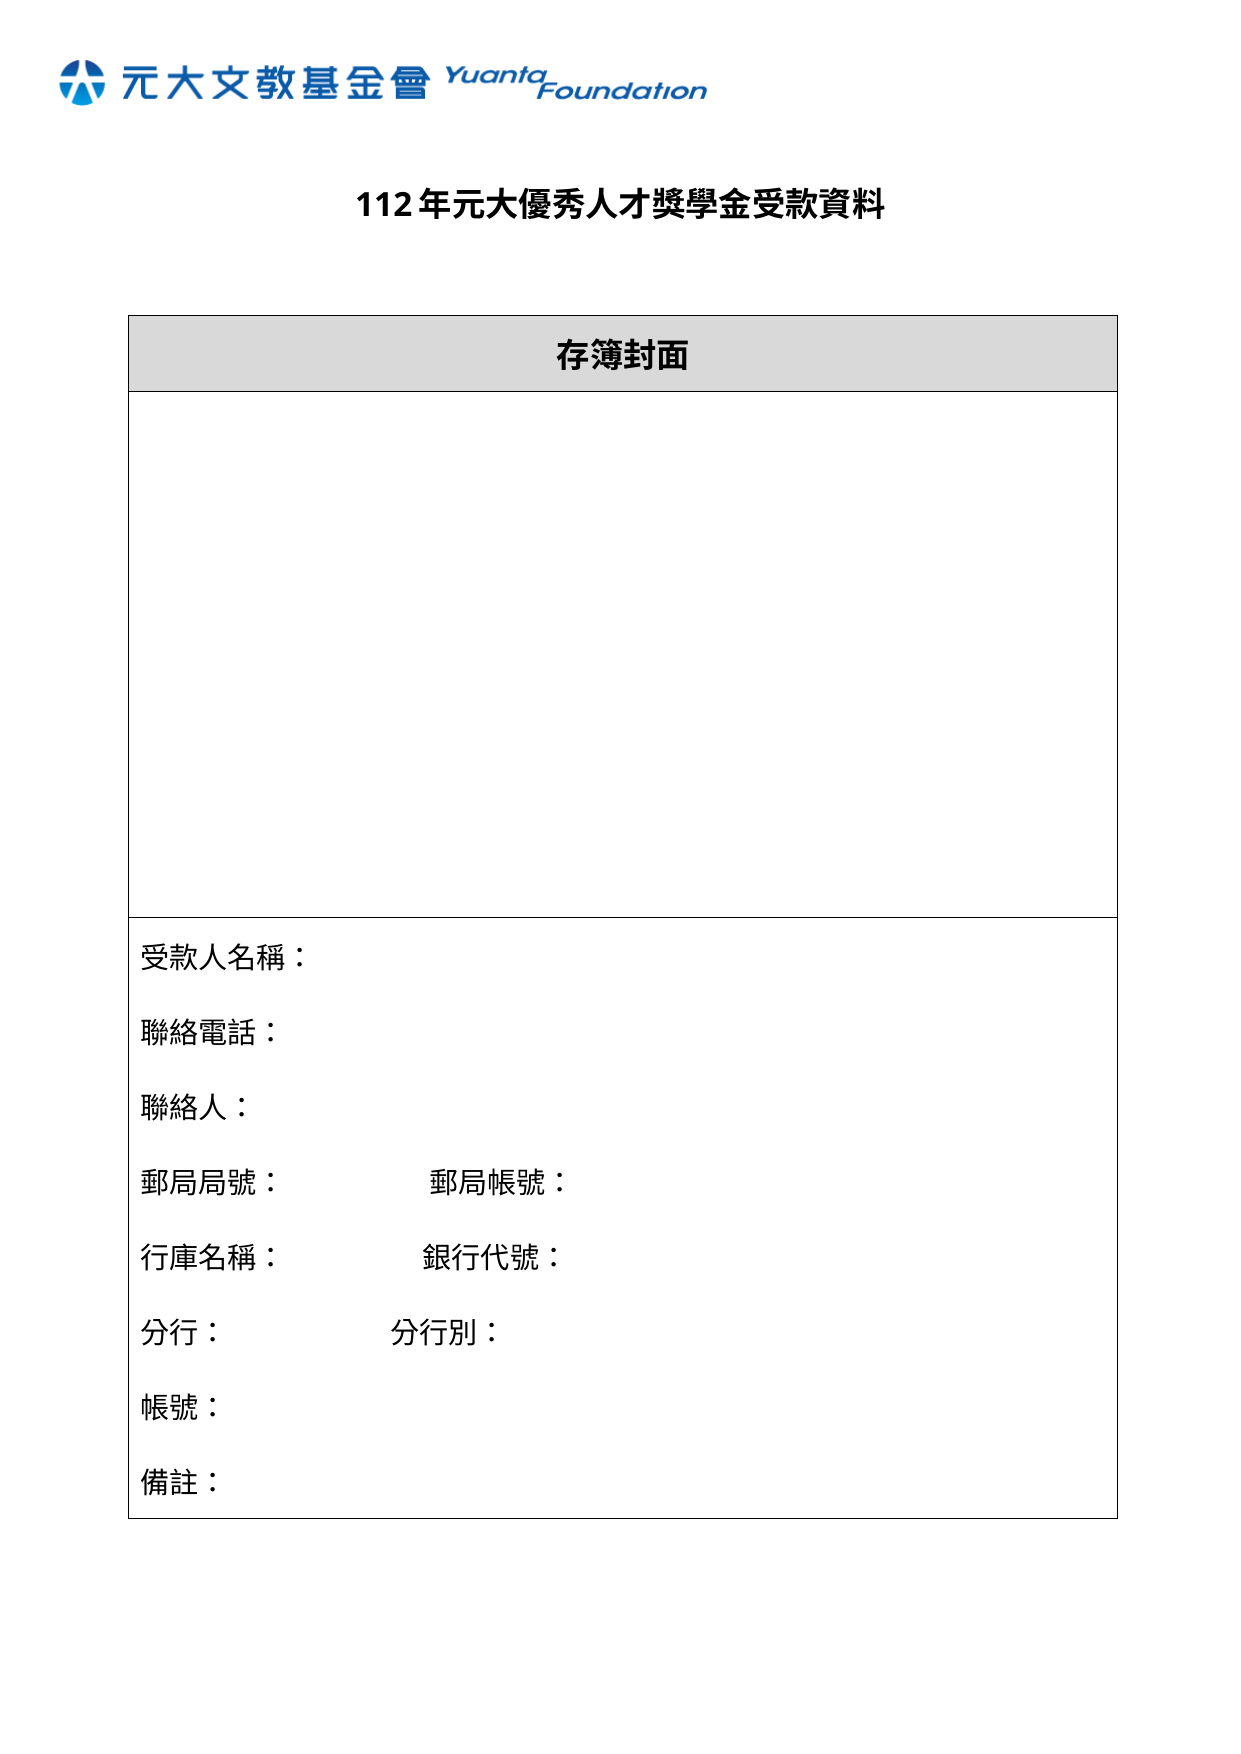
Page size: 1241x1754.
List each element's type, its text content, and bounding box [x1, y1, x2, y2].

table_cell [129, 392, 1117, 917]
picture [0, 0, 732, 163]
table_header 存簿封面 [129, 316, 1117, 391]
table_cell 受款人名稱： 聯絡電話： 聯絡人： 郵局局號： 郵局帳號： 行庫名稱： 銀行代號： 分行： 分行別： 帳號： 備註： [129, 918, 1117, 1518]
text 112年元大優秀人才獎學金受款資料 [187, 164, 1053, 239]
